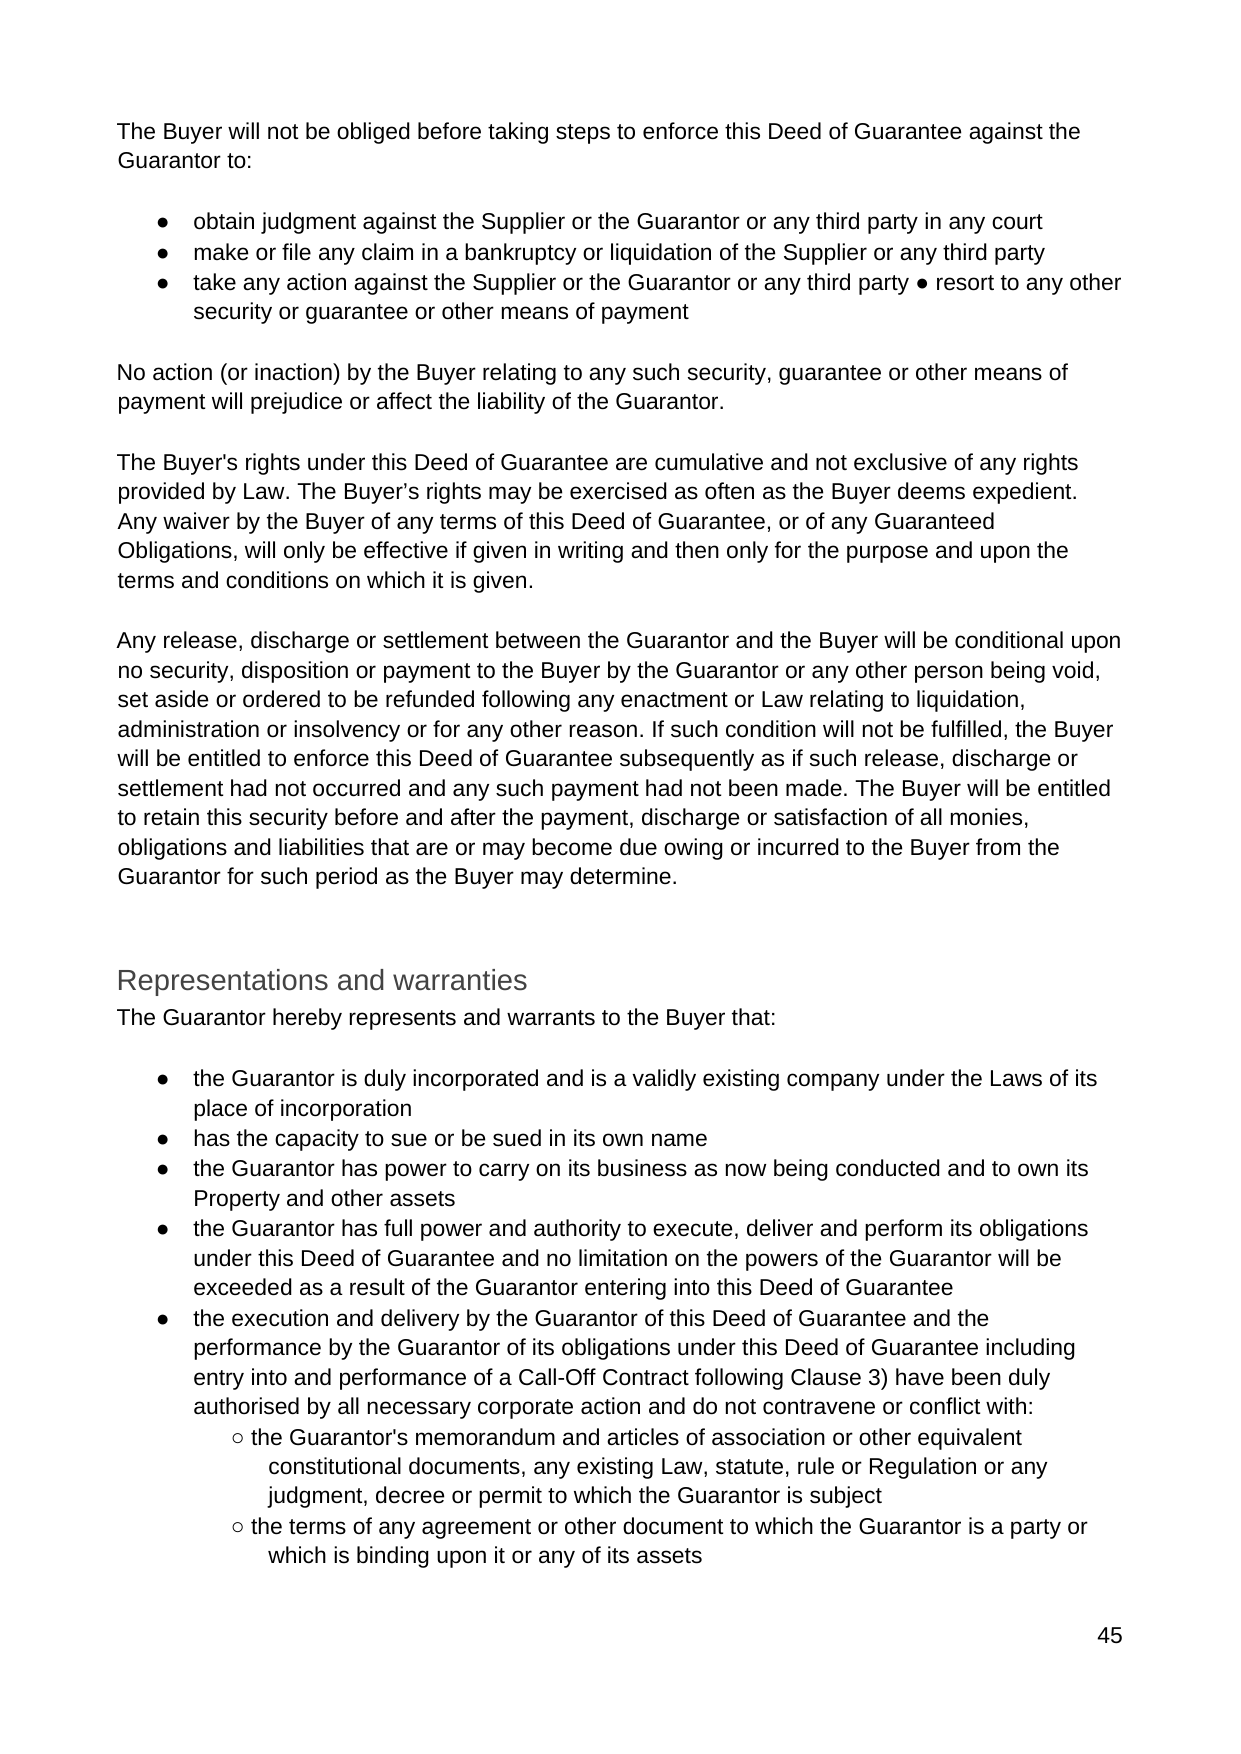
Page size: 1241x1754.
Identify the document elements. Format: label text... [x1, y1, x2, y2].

subtitle Representations and warranties [116, 963, 1122, 996]
list the Guarantor is duly incorporated and is a validly existing company under the Laws of its place of incorporation [156, 1065, 1122, 1121]
list make or file any claim in a bankruptcy or liquidation of the Supplier or any third party [156, 238, 1122, 265]
list obtain judgment against the Supplier or the Guarantor or any third party in any court [156, 208, 1122, 234]
text ○ the Guarantor's memorandum and articles of association or other equivalent constitutional documents, any existing Law, statute, rule or Regulation or any judgment, decree or permit to which the Guarantor is subject [231, 1423, 1122, 1509]
text The Guarantor hereby represents and warrants to the Buyer that: [116, 1004, 1122, 1031]
text The Buyer will not be obliged before taking steps to enforce this Deed of Guarantee against the Guarantor to: [116, 118, 1122, 174]
text The Buyer's rights under this Deed of Guarantee are cumulative and not exclusive of any rights provided by Law. The Buyer’s rights may be exercised as often as the Buyer deems expedient. Any waiver by the Buyer of any terms of this Deed of Guarantee, or of any Guaranteed Obligations, will only be effective if given in writing and then only for the purpose and upon the terms and conditions on which it is given. [116, 449, 1122, 593]
list the execution and delivery by the Guarantor of this Deed of Guarantee and the performance by the Guarantor of its obligations under this Deed of Guarantee including entry into and performance of a Call-Off Contract following Clause 3) have been duly authorised by all necessary corporate action and do not contravene or conflict with: [156, 1304, 1122, 1419]
text Any release, discharge or settlement between the Guarantor and the Buyer will be conditional upon no security, disposition or payment to the Buyer by the Guarantor or any other person being void, set aside or ordered to be refunded following any enactment or Law relating to liquidation, administration or insolvency or for any other reason. If such condition will not be fulfilled, the Buyer will be entitled to enforce this Deed of Guarantee subsequently as if such release, discharge or settlement had not occurred and any such payment had not been made. The Buyer will be entitled to retain this security before and after the payment, discharge or satisfaction of all monies, obligations and liabilities that are or may become due owing or incurred to the Buyer from the Guarantor for such period as the Buyer may determine. [116, 627, 1122, 889]
list has the capacity to sue or be sued in its own name [156, 1125, 1122, 1151]
text No action (or inaction) by the Buyer relating to any such security, guarantee or other means of payment will prejudice or affect the liability of the Guarantor. [116, 359, 1122, 415]
list take any action against the Supplier or the Guarantor or any third party ● resort to any other security or guarantee or other means of payment [156, 269, 1122, 325]
list the Guarantor has power to carry on its business as now being conducted and to own its Property and other assets [156, 1155, 1122, 1211]
text ○ the terms of any agreement or other document to which the Guarantor is a party or which is binding upon it or any of its assets [231, 1513, 1122, 1569]
list the Guarantor has full power and authority to execute, deliver and perform its obligations under this Deed of Guarantee and no limitation on the powers of the Guarantor will be exceeded as a result of the Guarantor entering into this Deed of Guarantee [156, 1215, 1122, 1301]
